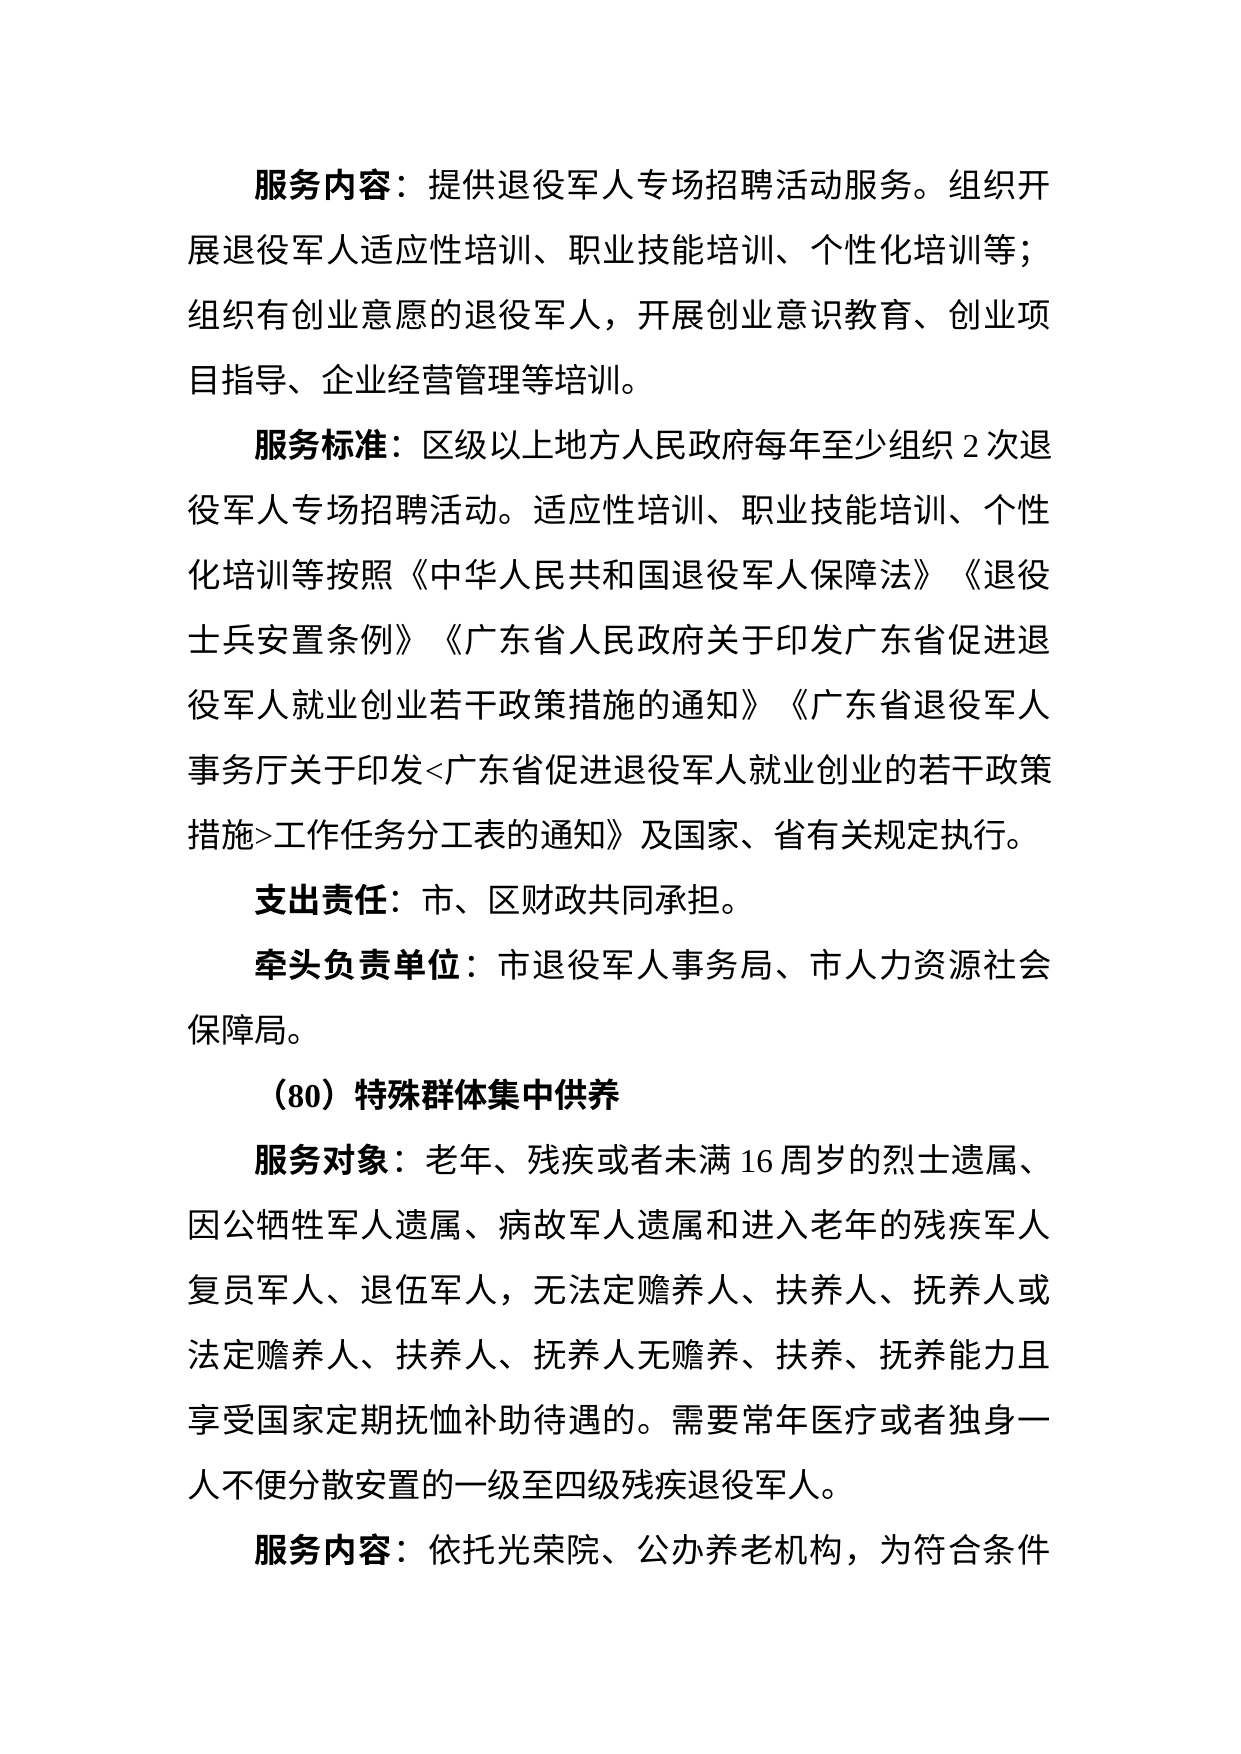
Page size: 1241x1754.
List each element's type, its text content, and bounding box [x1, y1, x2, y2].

text 支出责任：市、区财政共同承担。 [187, 865, 1053, 930]
text 服务内容：提供退役军人专场招聘活动服务。组织开展退役军人适应性培训、职业技能培训、个性化培训等；组织有创业意愿的退役军人，开展创业意识教育、创业项目指导、企业经营管理等培训。 [187, 150, 1053, 410]
text 服务对象：老年、残疾或者未满16周岁的烈士遗属、因公牺牲军人遗属、病故军人遗属和进入老年的残疾军人、复员军人、退伍军人，无法定赡养人、扶养人、抚养人或法定赡养人、扶养人、抚养人无赡养、扶养、抚养能力且享受国家定期抚恤补助待遇的。需要常年医疗或者独身一人不便分散安置的一级至四级残疾退役军人。 [187, 1125, 1053, 1515]
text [187, 1515, 1053, 1580]
text 牵头负责单位：市退役军人事务局、市人力资源社会保障局。 [187, 930, 1053, 1060]
text 服务标准：区级以上地方人民政府每年至少组织2次退役军人专场招聘活动。适应性培训、职业技能培训、个性化培训等按照《中华人民共和国退役军人保障法》《退役士兵安置条例》《广东省人民政府关于印发广东省促进退役军人就业创业若干政策措施的通知》《广东省退役军人事务厅关于印发<广东省促进退役军人就业创业的若干政策措施>工作任务分工表的通知》及国家、省有关规定执行。 [187, 410, 1053, 865]
text （80）特殊群体集中供养 [187, 1060, 1053, 1125]
